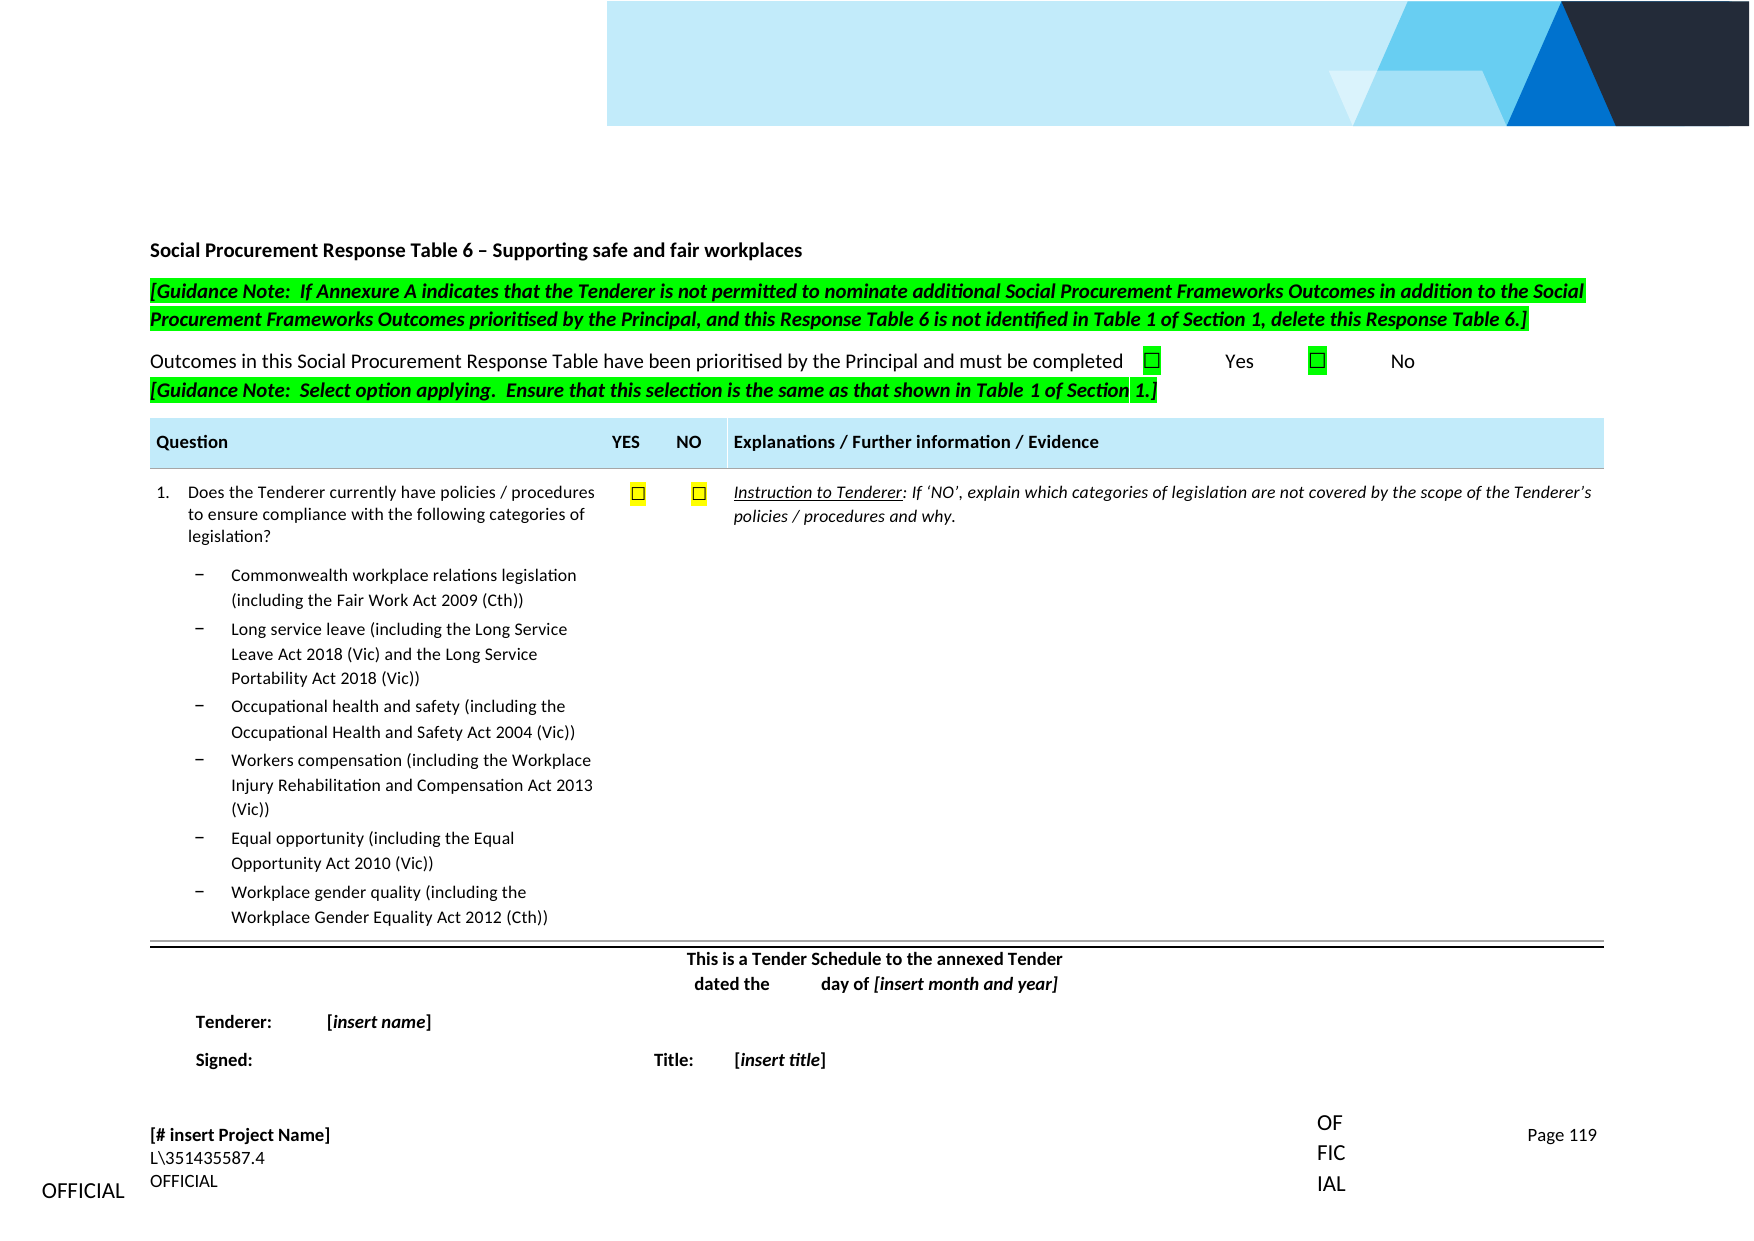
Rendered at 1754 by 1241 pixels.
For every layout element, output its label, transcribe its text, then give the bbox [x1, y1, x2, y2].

text Outcomes in this Social Procurement Response Table have been prioritised by the Principal and must be completed ☐ Yes ☐ No [Guidance Note: Select option applying. Ensure that this selection is the same as that shown in Table 1 of Section 1.] [150, 346, 1604, 403]
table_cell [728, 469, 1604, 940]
text [Guidance Note: If Annexure A indicates that the Tenderer is not permitted to nominate additional Social Procurement Frameworks Outcomes in addition to the Social Procurement Frameworks Outcomes prioritised by the Principal, and this Response Table 6 is not identified in Table 1 of Section 1, delete this Response Table 6.] [150, 278, 1604, 331]
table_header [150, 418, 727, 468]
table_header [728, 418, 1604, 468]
text Social Procurement Response Table 6 – Supporting safe and fair workplaces [150, 237, 1604, 263]
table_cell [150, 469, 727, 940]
